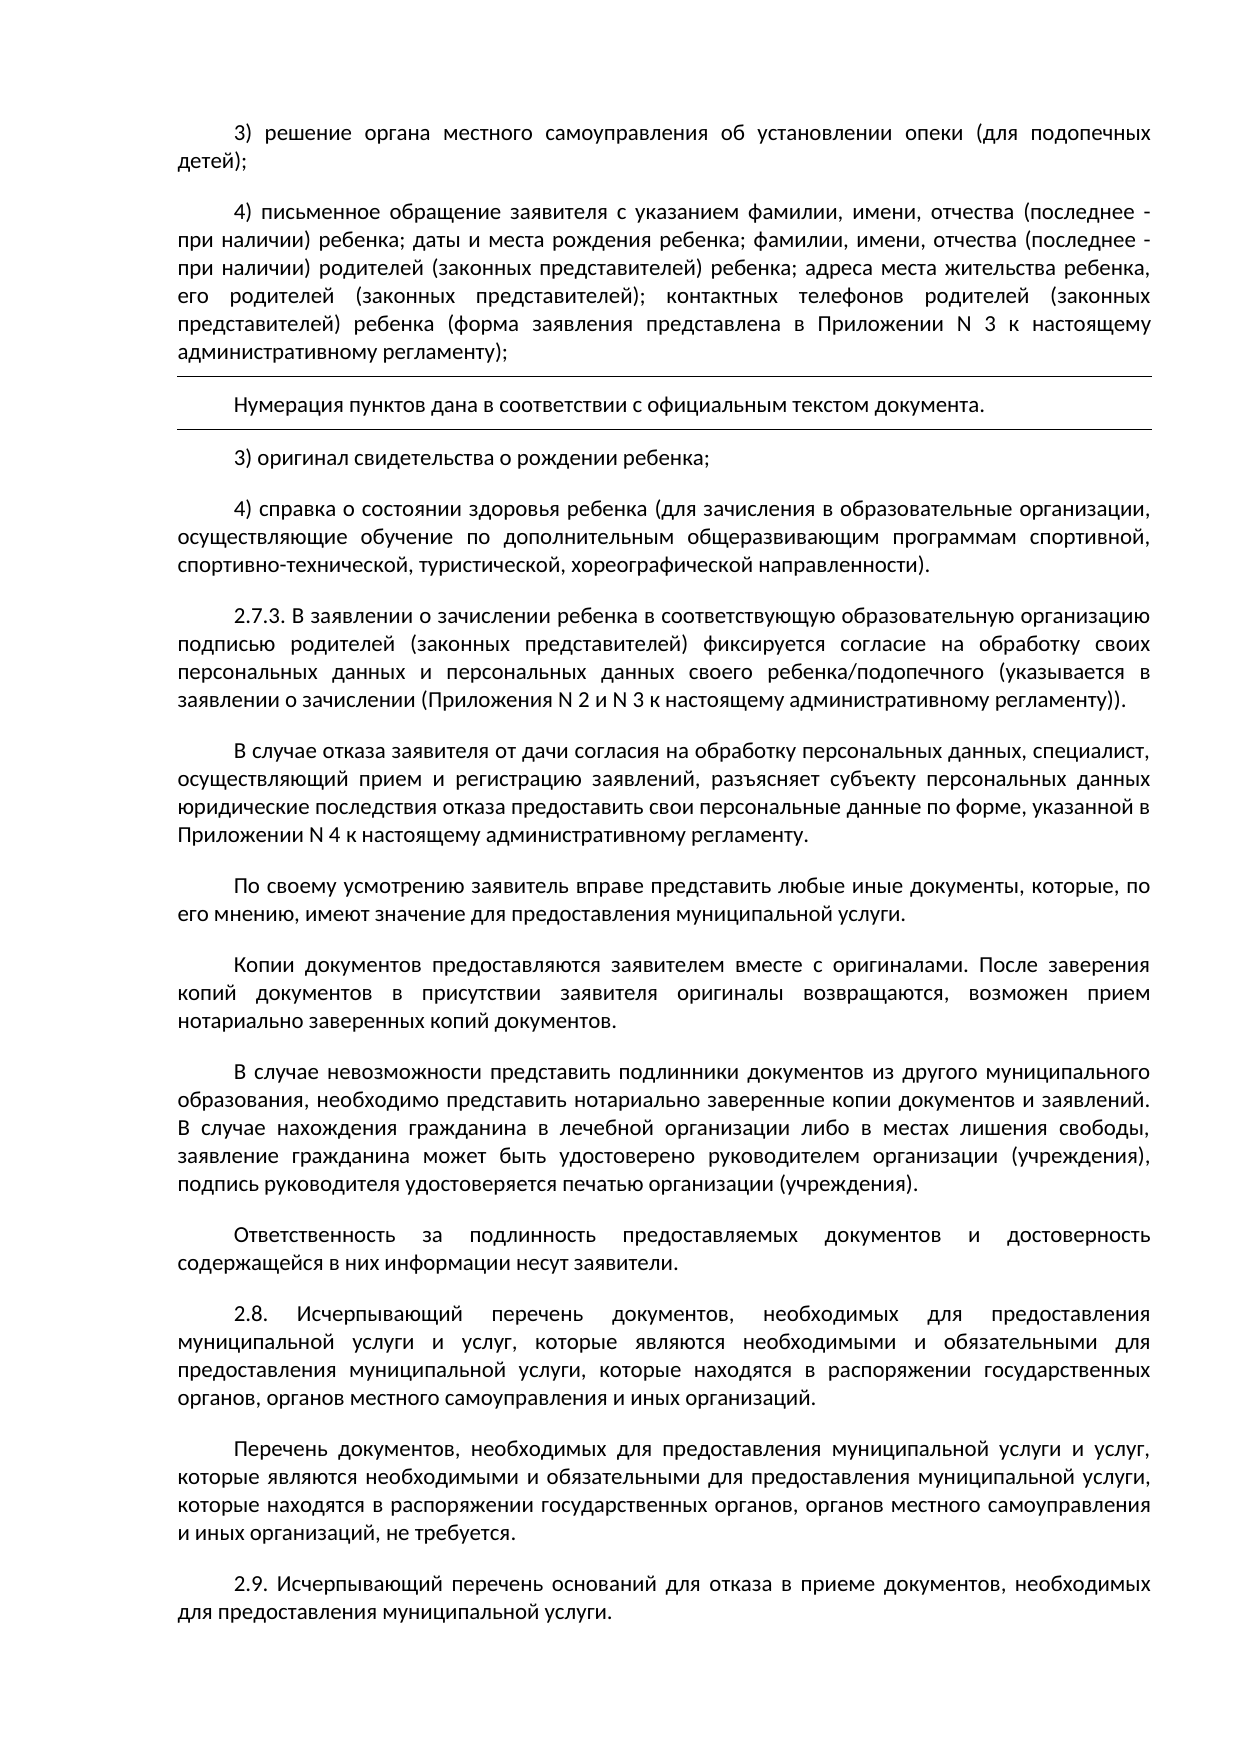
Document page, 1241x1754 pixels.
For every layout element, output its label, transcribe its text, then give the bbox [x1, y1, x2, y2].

text 3) решение органа местного самоуправления об установлении опеки (для подопечных детей); [177, 118, 1152, 174]
text Нумерация пунктов дана в соответствии с официальным текстом документа. [177, 390, 1152, 418]
text По своему усмотрению заявитель вправе представить любые иные документы, которые, по его мнению, имеют значение для предоставления муниципальной услуги. [177, 871, 1152, 927]
text В случае отказа заявителя от дачи согласия на обработку персональных данных, специалист, осуществляющий прием и регистрацию заявлений, разъясняет субъекту персональных данных юридические последствия отказа предоставить свои персональные данные по форме, указанной в Приложении N 4 к настоящему административному регламенту. [177, 736, 1152, 848]
text 4) письменное обращение заявителя с указанием фамилии, имени, отчества (последнее - при наличии) ребенка; даты и места рождения ребенка; фамилии, имени, отчества (последнее - при наличии) родителей (законных представителей) ребенка; адреса места жительства ребенка, его родителей (законных представителей); контактных телефонов родителей (законных представителей) ребенка (форма заявления представлена в Приложении N 3 к настоящему административному регламенту); [177, 197, 1152, 365]
text 2.9. Исчерпывающий перечень оснований для отказа в приеме документов, необходимых для предоставления муниципальной услуги. [177, 1569, 1152, 1625]
text Ответственность за подлинность предоставляемых документов и достоверность содержащейся в них информации несут заявители. [177, 1220, 1152, 1276]
text 3) оригинал свидетельства о рождении ребенка; [177, 443, 1152, 471]
text Копии документов предоставляются заявителем вместе с оригиналами. После заверения копий документов в присутствии заявителя оригиналы возвращаются, возможен прием нотариально заверенных копий документов. [177, 950, 1152, 1034]
text 2.8. Исчерпывающий перечень документов, необходимых для предоставления муниципальной услуги и услуг, которые являются необходимыми и обязательными для предоставления муниципальной услуги, которые находятся в распоряжении государственных органов, органов местного самоуправления и иных организаций. [177, 1299, 1152, 1411]
text В случае невозможности представить подлинники документов из другого муниципального образования, необходимо представить нотариально заверенные копии документов и заявлений. В случае нахождения гражданина в лечебной организации либо в местах лишения свободы, заявление гражданина может быть удостоверено руководителем организации (учреждения), подпись руководителя удостоверяется печатью организации (учреждения). [177, 1057, 1152, 1197]
text 4) справка о состоянии здоровья ребенка (для зачисления в образовательные организации, осуществляющие обучение по дополнительным общеразвивающим программам спортивной, спортивно-технической, туристической, хореографической направленности). [177, 494, 1152, 578]
text 2.7.3. В заявлении о зачислении ребенка в соответствующую образовательную организацию подписью родителей (законных представителей) фиксируется согласие на обработку своих персональных данных и персональных данных своего ребенка/подопечного (указывается в заявлении о зачислении (Приложения N 2 и N 3 к настоящему административному регламенту)). [177, 601, 1152, 713]
text Перечень документов, необходимых для предоставления муниципальной услуги и услуг, которые являются необходимыми и обязательными для предоставления муниципальной услуги, которые находятся в распоряжении государственных органов, органов местного самоуправления и иных организаций, не требуется. [177, 1434, 1152, 1546]
